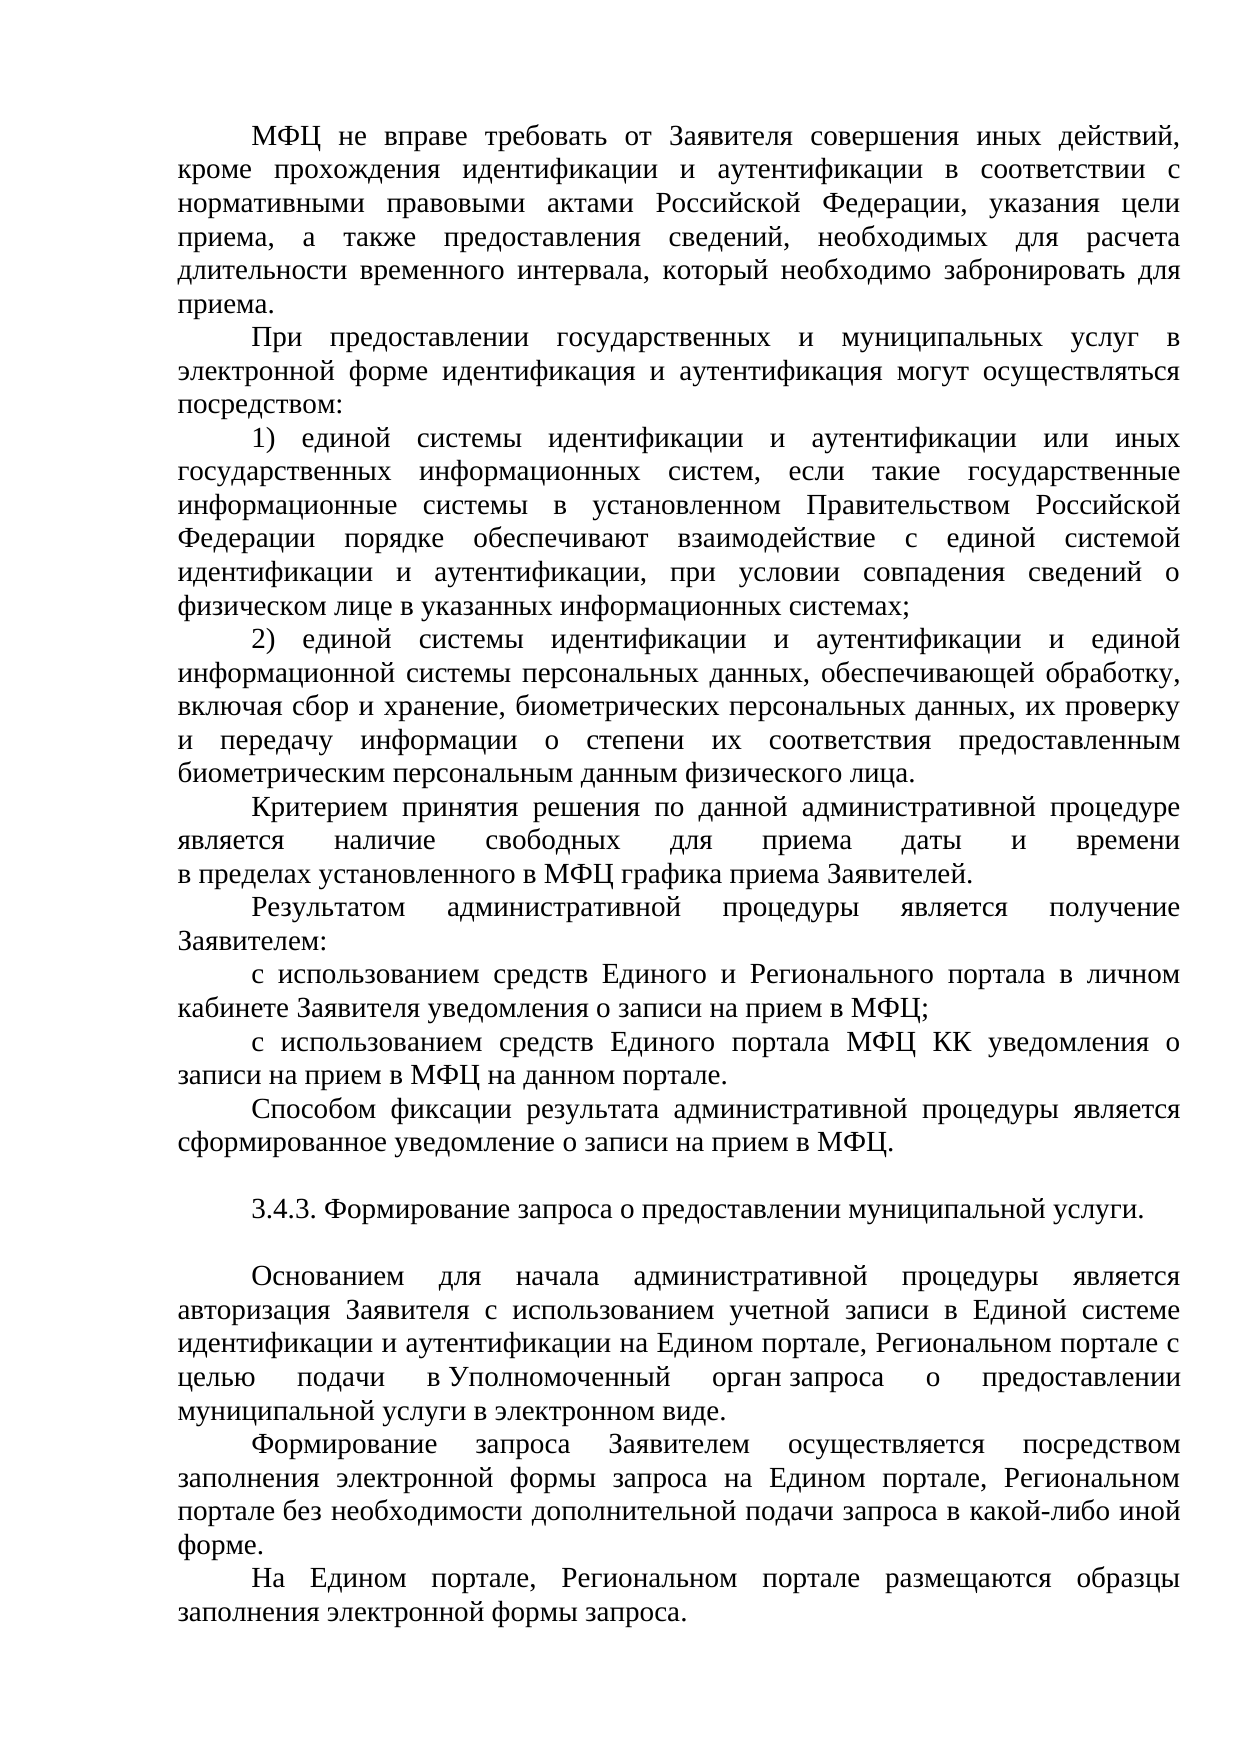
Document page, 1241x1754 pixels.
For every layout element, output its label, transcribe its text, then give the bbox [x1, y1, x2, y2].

text 3.4.3. Формирование запроса о предоставлении муниципальной услуги. [177, 1191, 1181, 1225]
text Критерием принятия решения по данной административной процедуре является наличие свободных для приема даты и времени в пределах установленного в МФЦ графика приема Заявителей. [177, 789, 1181, 889]
text Формирование запроса Заявителем осуществляется посредством заполнения электронной формы запроса на Едином портале, Региональном портале без необходимости дополнительной подачи запроса в какой-либо иной форме. [177, 1426, 1181, 1560]
text с использованием средств Единого портала МФЦ КК уведомления о записи на прием в МФЦ на данном портале. [177, 1024, 1181, 1091]
text Результатом административной процедуры является получение Заявителем: [177, 889, 1181, 957]
text Способом фиксации результата административной процедуры является сформированное уведомление о записи на прием в МФЦ. [177, 1091, 1181, 1158]
text 1) единой системы идентификации и аутентификации или иных государственных информационных систем, если такие государственные информационные системы в установленном Правительством Российской Федерации порядке обеспечивают взаимодействие с единой системой идентификации и аутентификации, при условии совпадения сведений о физическом лице в указанных информационных системах; [177, 420, 1181, 621]
text МФЦ не вправе требовать от Заявителя совершения иных действий, кроме прохождения идентификации и аутентификации в соответствии с нормативными правовыми актами Российской Федерации, указания цели приема, а также предоставления сведений, необходимых для расчета длительности временного интервала, который необходимо забронировать для приема. [177, 118, 1181, 319]
text 2) единой системы идентификации и аутентификации и единой информационной системы персональных данных, обеспечивающей обработку, включая сбор и хранение, биометрических персональных данных, их проверку и передачу информации о степени их соответствия предоставленным биометрическим персональным данным физического лица. [177, 621, 1181, 789]
text Основанием для начала административной процедуры является авторизация Заявителя с использованием учетной записи в Единой системе идентификации и аутентификации на Едином портале, Региональном портале с целью подачи в Уполномоченный орган запроса о предоставлении муниципальной услуги в электронном виде. [177, 1258, 1181, 1426]
text с использованием средств Единого и Регионального портала в личном кабинете Заявителя уведомления о записи на прием в МФЦ; [177, 957, 1181, 1024]
text При предоставлении государственных и муниципальных услуг в электронной форме идентификация и аутентификация могут осуществляться посредством: [177, 319, 1181, 420]
text На Едином портале, Региональном портале размещаются образцы заполнения электронной формы запроса. [177, 1560, 1181, 1627]
